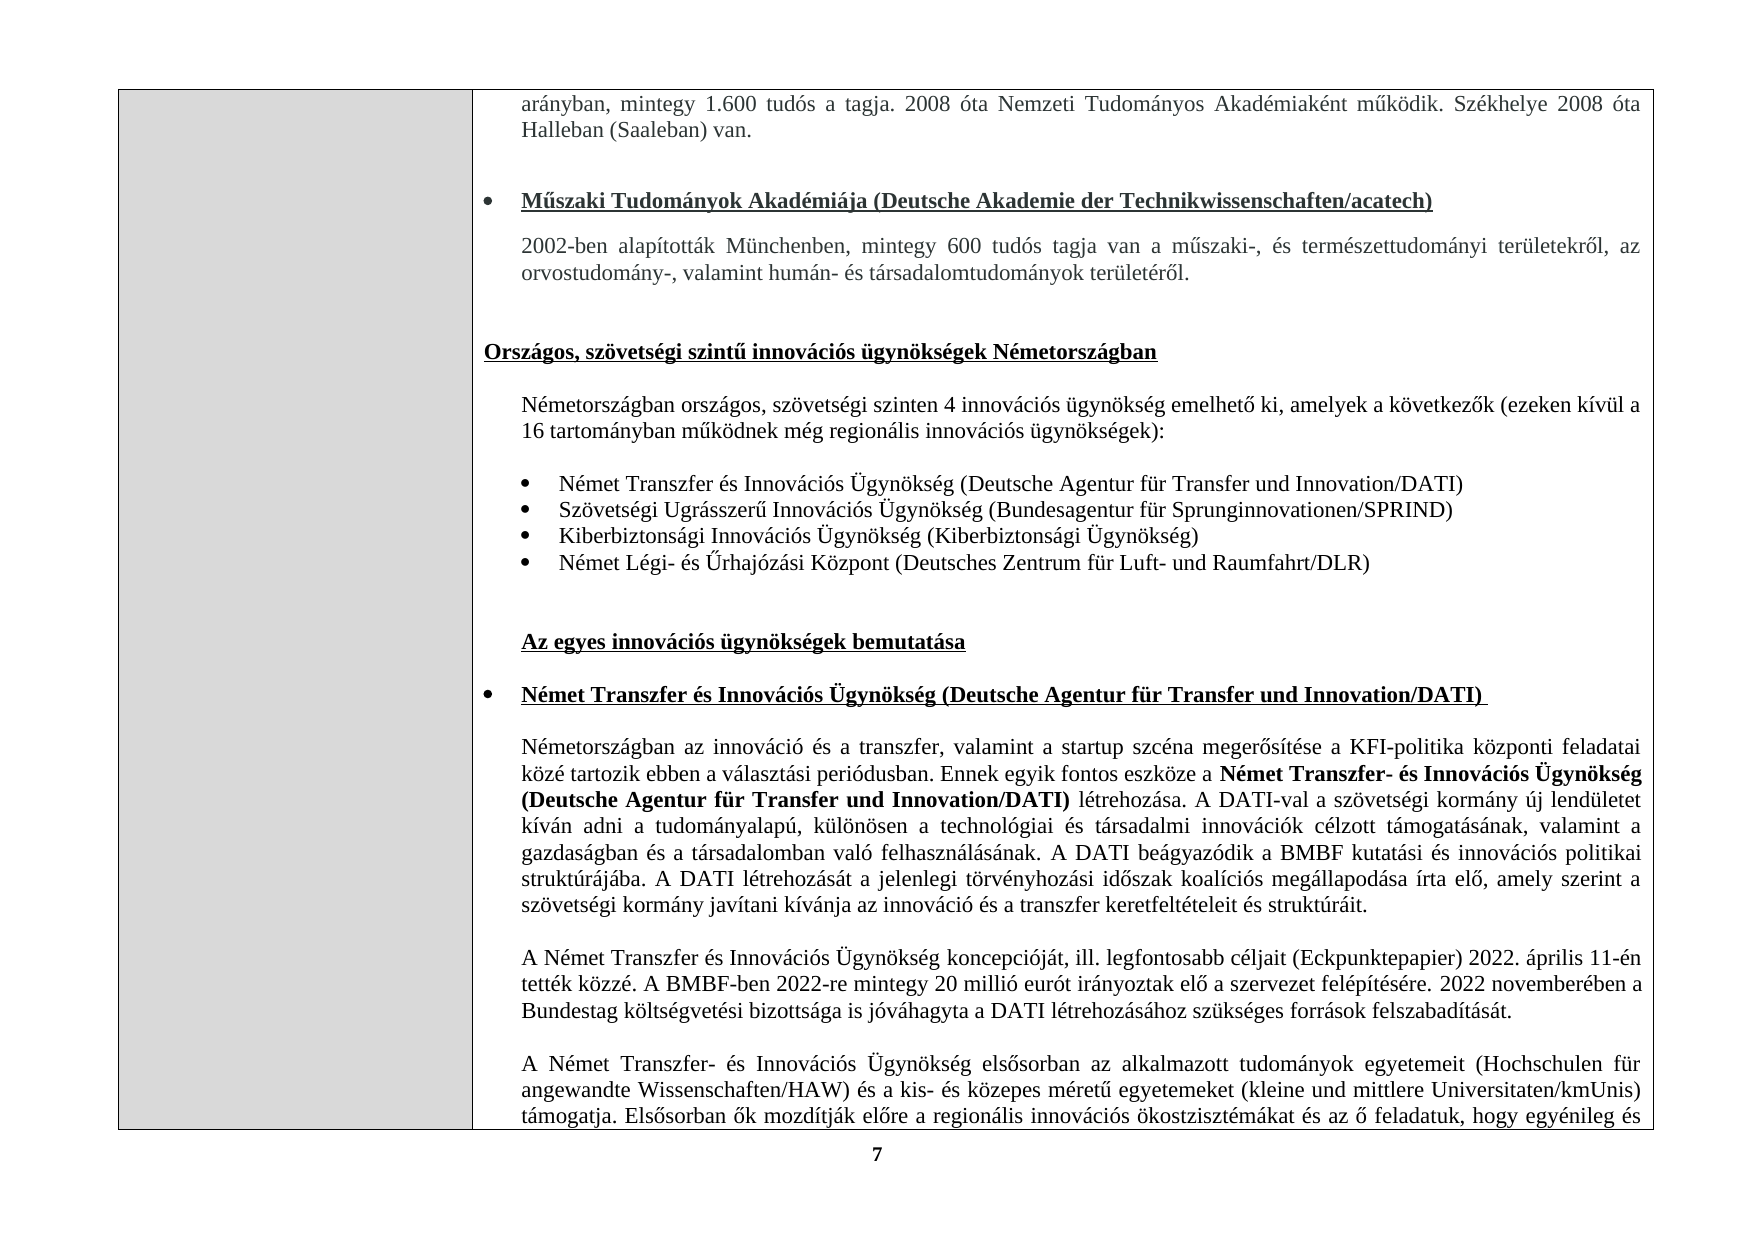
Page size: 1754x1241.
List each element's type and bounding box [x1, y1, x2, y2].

table_cell [119, 90, 472, 1129]
table_cell [473, 90, 1653, 1129]
